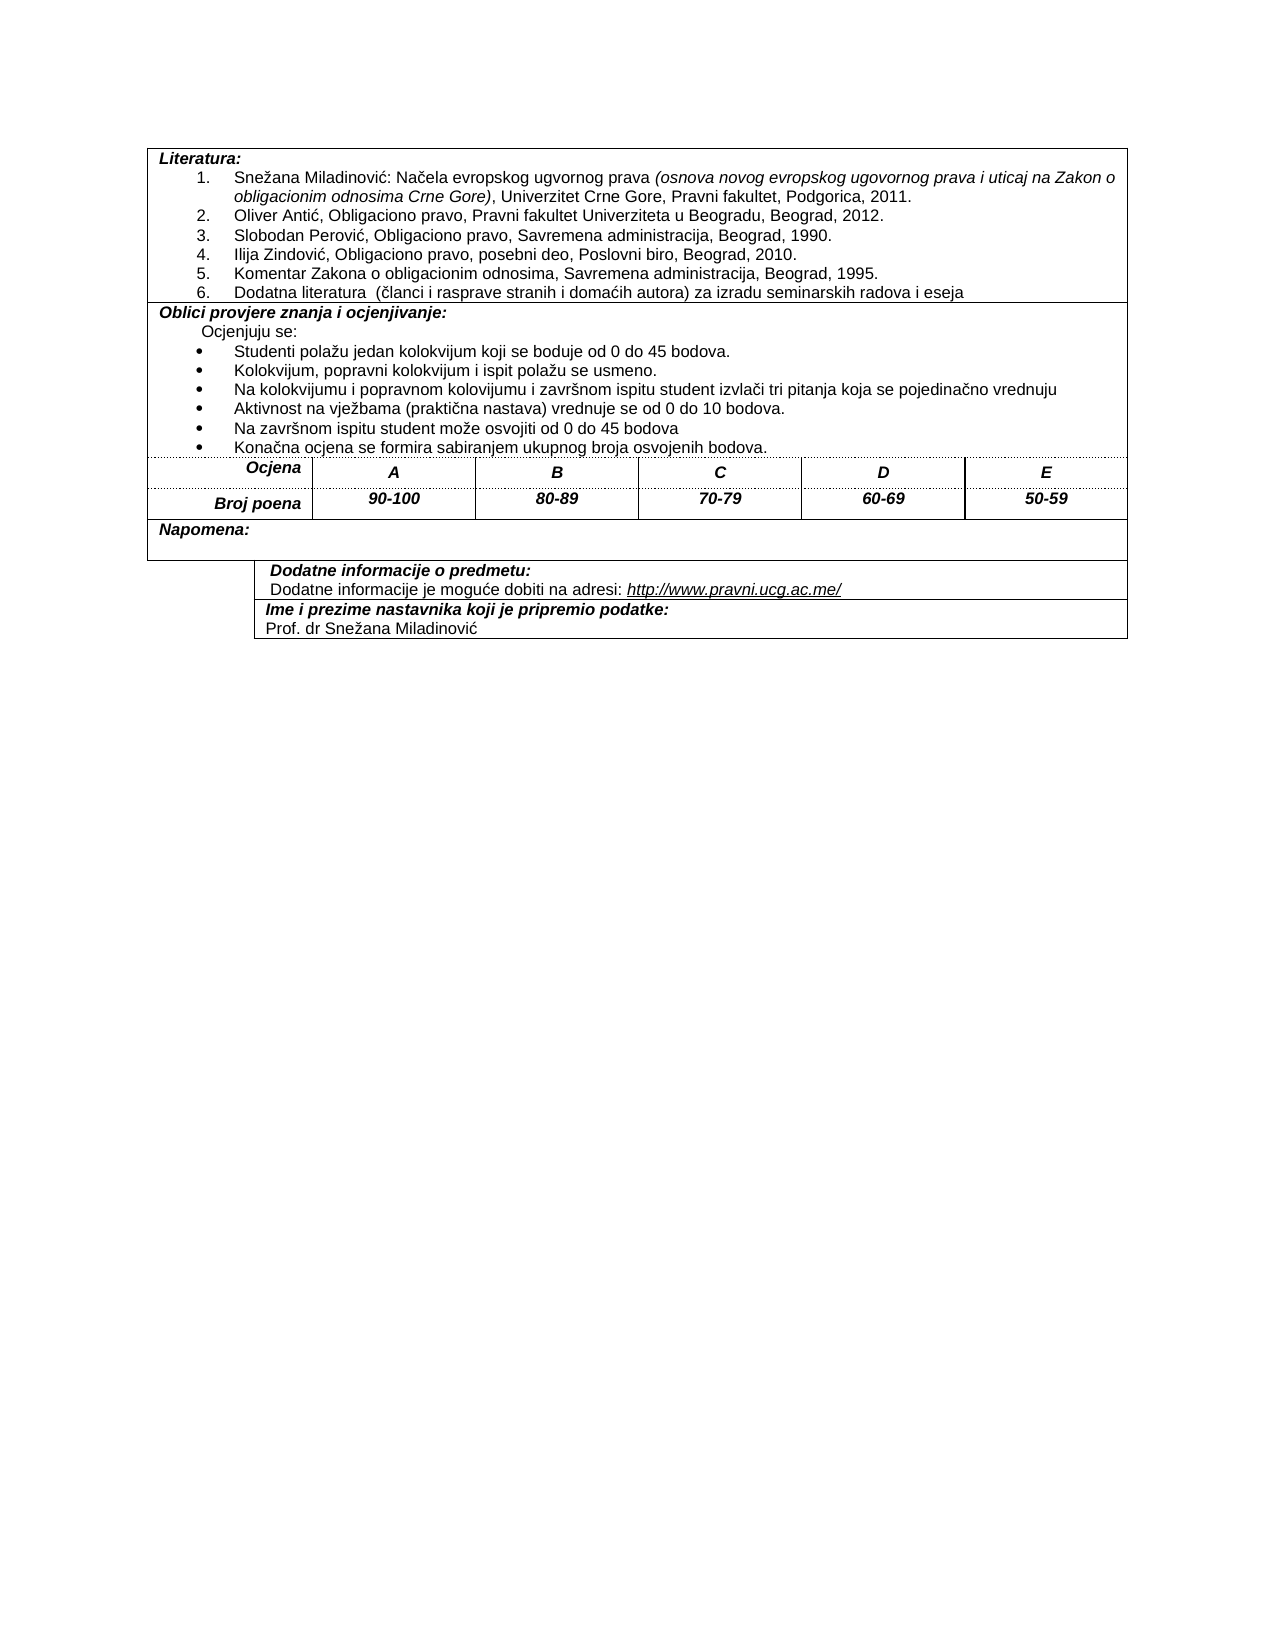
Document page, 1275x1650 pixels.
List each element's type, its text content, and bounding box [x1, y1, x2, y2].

table_cell 80-89 [476, 488, 638, 518]
table_cell Broj poena [148, 488, 312, 518]
table_cell Dodatne informacije o predmetu: Dodatne informacije je moguće dobiti na adresi: http://www.pravni.ucg.ac.me/ [255, 561, 1127, 599]
table_cell C [639, 457, 801, 488]
table_cell 60-69 [802, 488, 964, 518]
table_cell 50-59 [966, 488, 1127, 518]
table_cell Oblici provjere znanja i ocjenjivanje: Ocjenjuju se: Studenti polažu jedan kolokvijum koji se boduje od 0 do 45 bodova. Kolokvijum, popravni kolokvijum i ispit polažu se usmeno. Na kolokvijumu i popravnom kolovijumu i završnom ispitu student izvlači tri pitanja koja se pojedinačno vrednuju Aktivnost na vježbama (praktična nastava) vrednuje se od 0 do 10 bodova. Na završnom ispitu student može osvojiti od 0 do 45 bodova Konačna ocjena se formira sabiranjem ukupnog broja osvojenih bodova. [148, 303, 1127, 457]
table_cell Ocjena [148, 457, 312, 488]
table_cell Napomena: [148, 520, 1127, 559]
table_cell D [802, 457, 964, 488]
table_cell A [313, 457, 475, 488]
table_cell 70-79 [639, 488, 801, 518]
table_cell 90-100 [313, 488, 475, 518]
table_cell Literatura: Snežana Miladinović: Načela evropskog ugvornog prava (osnova novog evropskog ugovornog prava i uticaj na Zakon o obligacionim odnosima Crne Gore), Univerzitet Crne Gore, Pravni fakultet, Podgorica, 2011. Oliver Antić, Obligaciono pravo, Pravni fakultet Univerziteta u Beogradu, Beograd, 2012. Slobodan Perović, Obligaciono pravo, Savremena administracija, Beograd, 1990. Ilija Zindović, Obligaciono pravo, posebni deo, Poslovni biro, Beograd, 2010. Komentar Zakona o obligacionim odnosima, Savremena administracija, Beograd, 1995. Dodatna literatura (članci i rasprave stranih i domaćih autora) za izradu seminarskih radova i eseja [148, 149, 1127, 302]
table_cell Ime i prezime nastavnika koji je pripremio podatke: Prof. dr Snežana Miladinović [255, 600, 1127, 638]
table_cell B [476, 457, 638, 488]
table_cell E [966, 457, 1127, 488]
